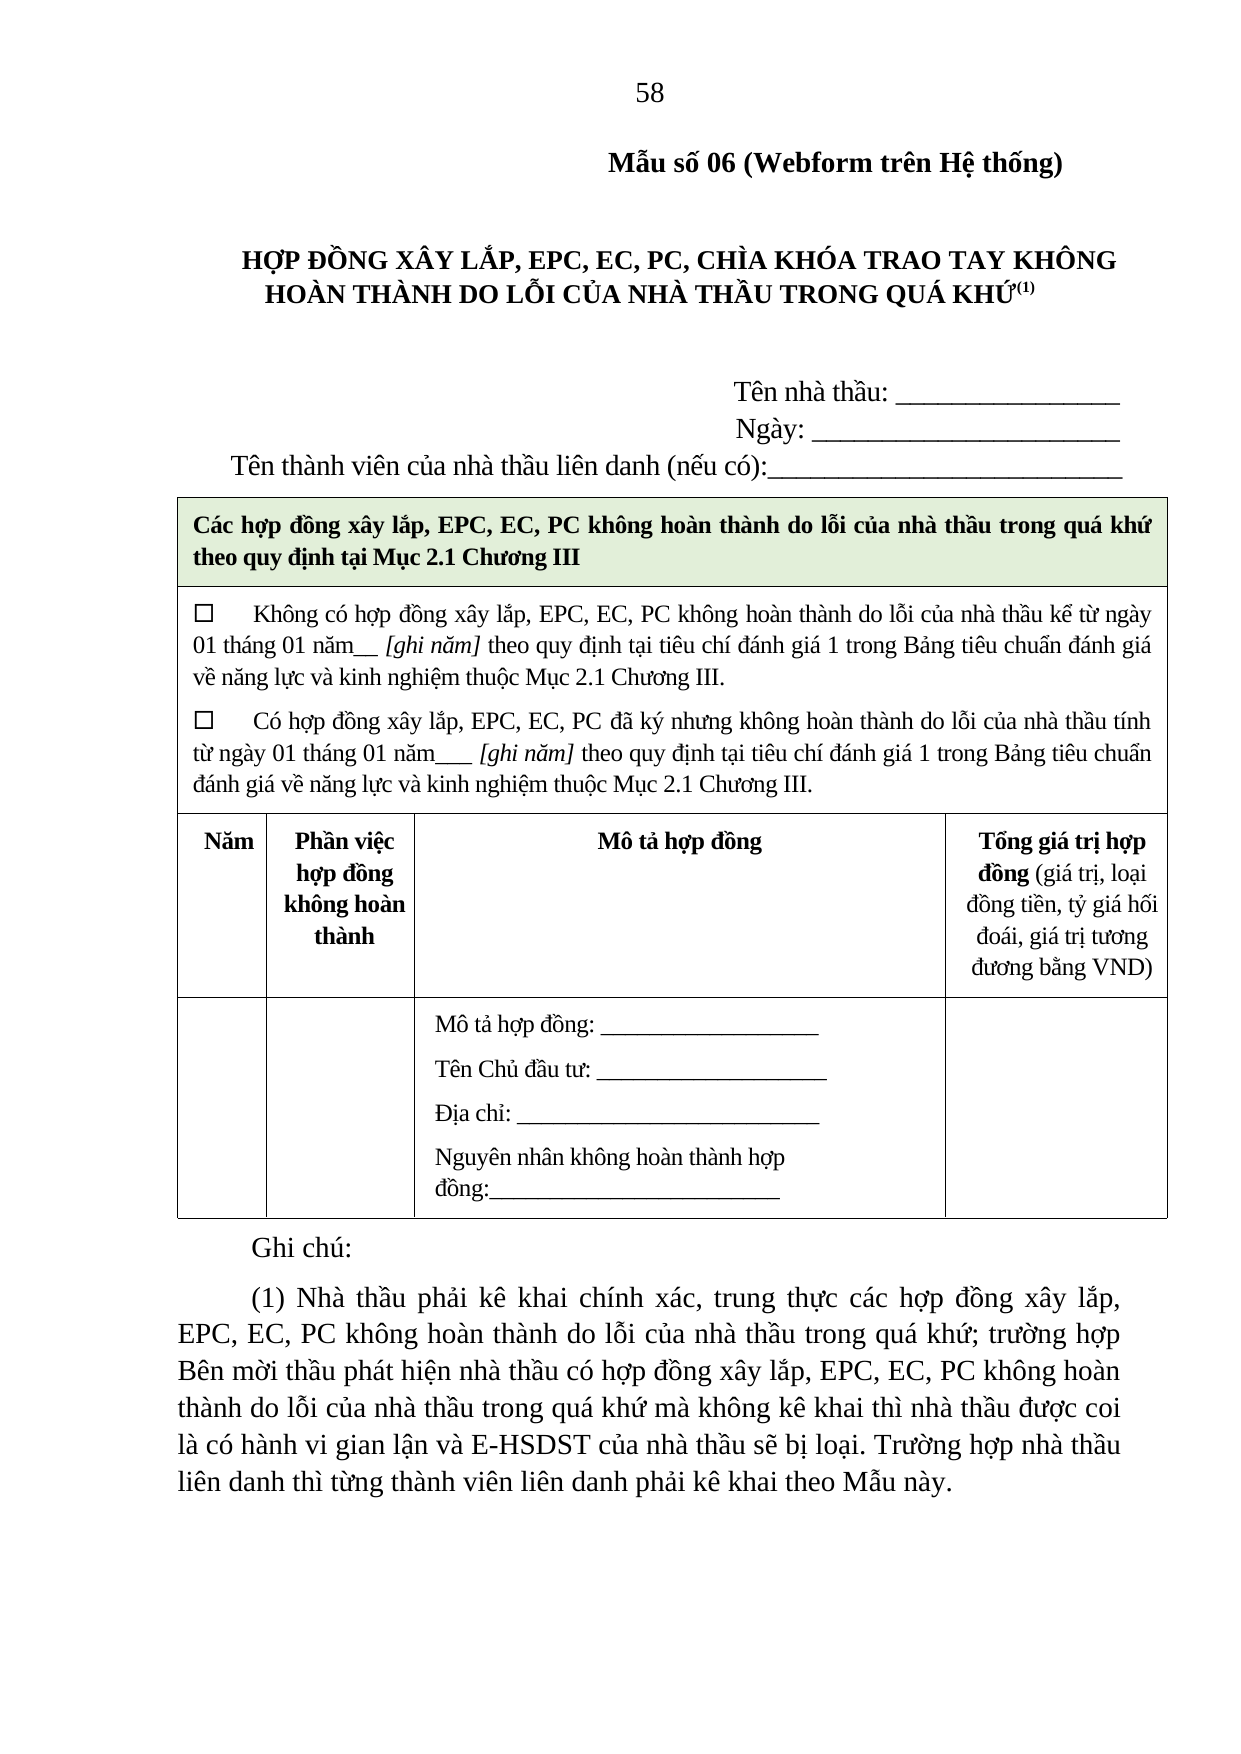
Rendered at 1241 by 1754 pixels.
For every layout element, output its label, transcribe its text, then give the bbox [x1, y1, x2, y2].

table_cell [267, 998, 414, 1217]
table_cell Năm [178, 814, 266, 997]
table_cell [946, 998, 1167, 1217]
table_cell Tổng giá trị hợp đồng (giá trị, loại đồng tiền, tỷ giá hối đoái, giá trị tương đương bằng VND) [946, 814, 1167, 997]
table_cell Mô tả hợp đồng: __________________ Tên Chủ đầu tư: ___________________ Địa chỉ: _________________________ Nguyên nhân không hoàn thành hợp đồng:________________________ [415, 998, 945, 1217]
text (1) Nhà thầu phải kê khai chính xác, trung thực các hợp đồng xây lắp, EPC, EC, PC không hoàn thành do lỗi của nhà thầu trong quá khứ; trường hợp Bên mời thầu phát hiện nhà thầu có hợp đồng xây lắp, EPC, EC, PC không hoàn thành do lỗi của nhà thầu trong quá khứ mà không kê khai thì nhà thầu được coi là có hành vi gian lận và E-HSDST của nhà thầu sẽ bị loại. Trường hợp nhà thầu liên danh thì từng thành viên liên danh phải kê khai theo Mẫu này. [177, 1280, 1122, 1498]
text HỢP ĐỒNG XÂY LẮP, EPC, EC, PC, CHÌA KHÓA TRAO TAY KHÔNG HOÀN THÀNH DO LỖI CỦA NHÀ THẦU TRONG QUÁ KHỨ(1) [177, 244, 1122, 309]
table_cell [178, 998, 266, 1217]
text Ghi chú: [177, 1230, 1122, 1264]
table_cell Phần việc hợp đồng không hoàn thành [267, 814, 414, 997]
table_cell Mô tả hợp đồng [415, 814, 945, 997]
text Tên nhà thầu: ________________ Ngày: ______________________ Tên thành viên của nhà thầu liên danh (nếu có):_________________________ [177, 374, 1122, 481]
text Mẫu số 06 (Webform trên Hệ thống) [177, 145, 1063, 179]
table_cell Không có hợp đồng xây lắp, EPC, EC, PC không hoàn thành do lỗi của nhà thầu kể từ ngày 01 tháng 01 năm__ [ghi năm] theo quy định tại tiêu chí đánh giá 1 trong Bảng tiêu chuẩn đánh giá về năng lực và kinh nghiệm thuộc Mục 2.1 Chương III. Có hợp đồng xây lắp, EPC, EC, PC đã ký nhưng không hoàn thành do lỗi của nhà thầu tính từ ngày 01 tháng 01 năm___ [ghi năm] theo quy định tại tiêu chí đánh giá 1 trong Bảng tiêu chuẩn đánh giá về năng lực và kinh nghiệm thuộc Mục 2.1 Chương III. [178, 587, 1167, 813]
table_header Các hợp đồng xây lắp, EPC, EC, PC không hoàn thành do lỗi của nhà thầu trong quá khứ theo quy định tại Mục 2.1 Chương III [178, 498, 1167, 586]
